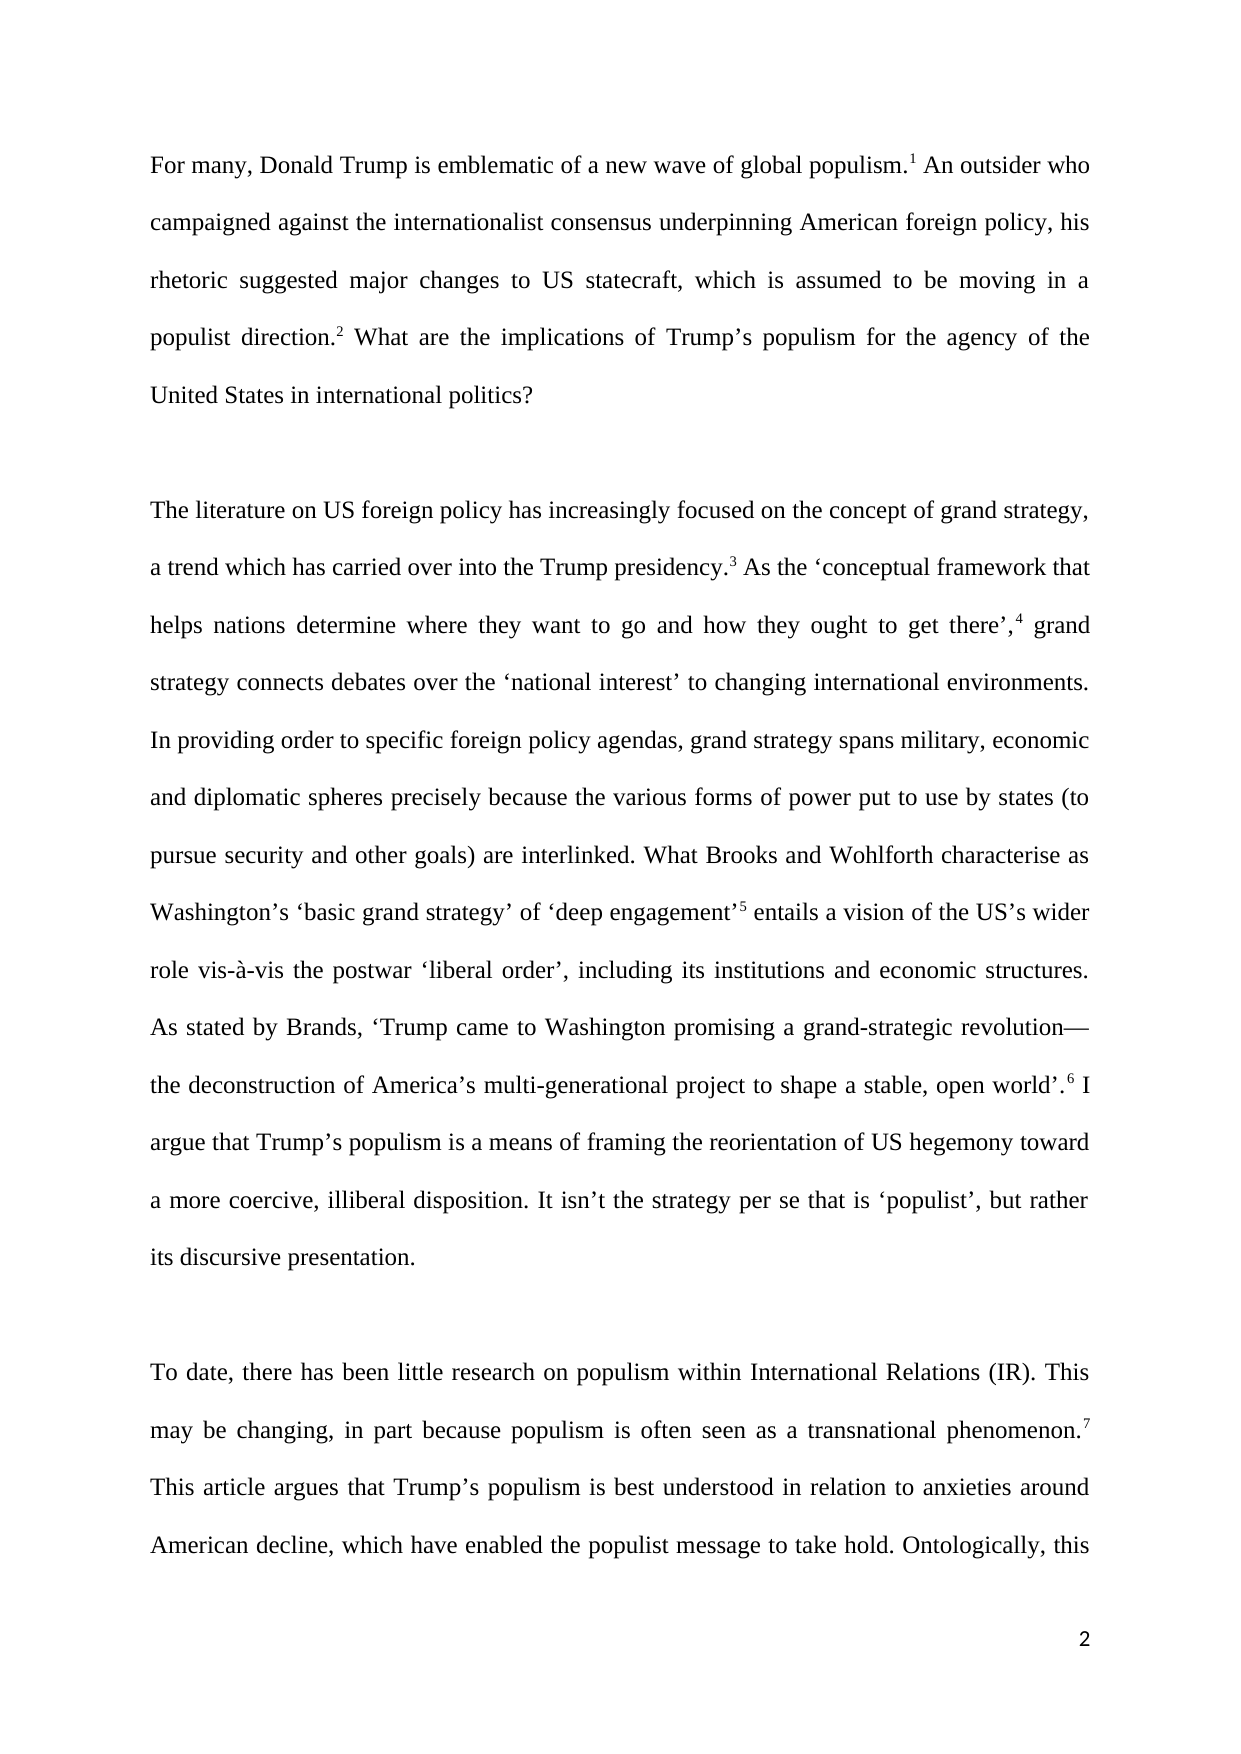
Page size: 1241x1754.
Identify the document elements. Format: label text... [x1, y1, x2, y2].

text The literature on US foreign policy has increasingly focused on the concept of grand strategy, a trend which has carried over into the Trump presidency. As the ‘conceptual framework that helps nations determine where they want to go and how they ought to get there’, grand strategy connects debates over the ‘national interest’ to changing international environments. In providing order to specific foreign policy agendas, grand strategy spans military, economic and diplomatic spheres precisely because the various forms of power put to use by states (to pursue security and other goals) are interlinked. What Brooks and Wohlforth characterise as Washington’s ‘basic grand strategy’ of ‘deep engagement’ entails a vision of the US’s wider role vis-à-vis the postwar ‘liberal order’, including its institutions and economic structures. As stated by Brands, ‘Trump came to Washington promising a grand-strategic revolution—the deconstruction of America’s multi-generational project to shape a stable, open world’. I argue that Trump’s populism is a means of framing the reorientation of US hegemony toward a more coercive, illiberal disposition. It isn’t the strategy per se that is ‘populist’, but rather its discursive presentation. [150, 495, 1090, 1271]
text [150, 1357, 1090, 1559]
text For many, Donald Trump is emblematic of a new wave of global populism. An outsider who campaigned against the internationalist consensus underpinning American foreign policy, his rhetoric suggested major changes to US statecraft, which is assumed to be moving in a populist direction. What are the implications of Trump’s populism for the agency of the United States in international politics? [150, 150, 1090, 409]
